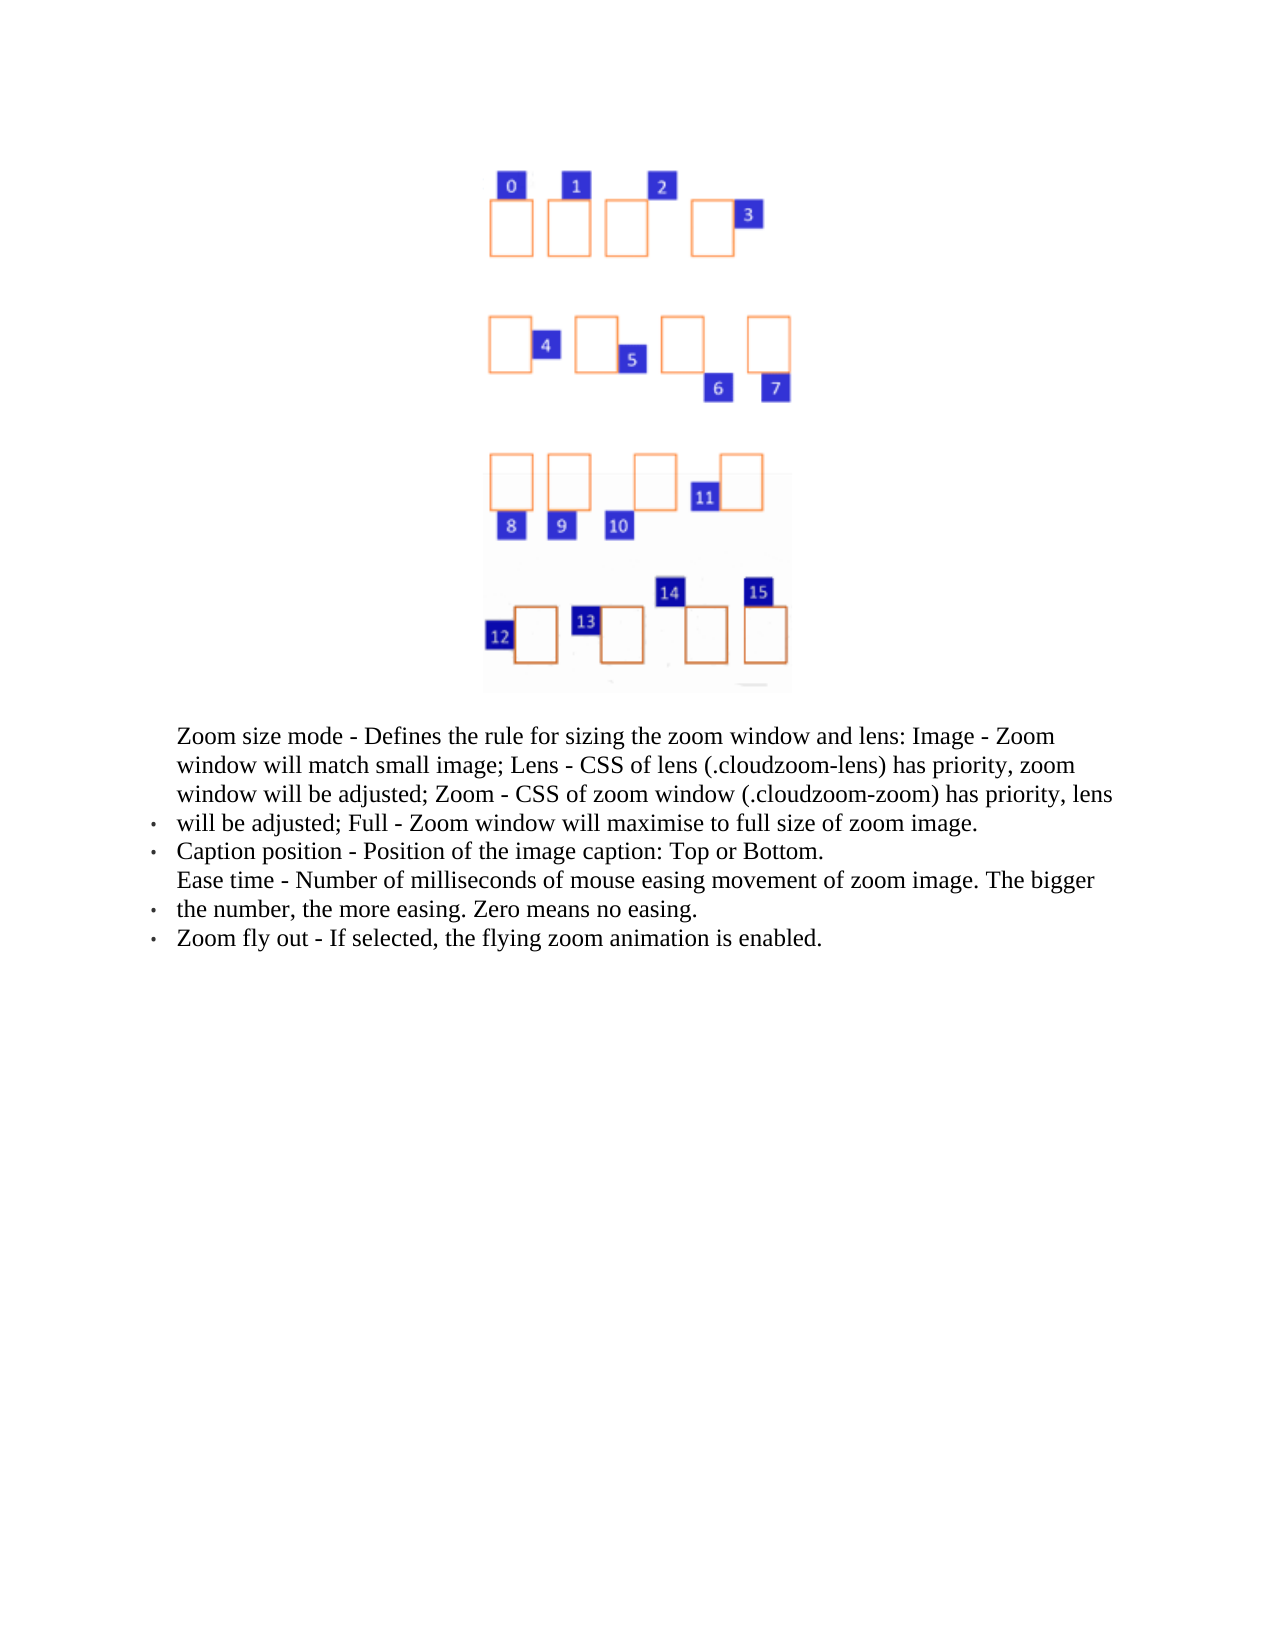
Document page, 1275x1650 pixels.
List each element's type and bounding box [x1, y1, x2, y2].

table_header [150, 150, 1125, 951]
picture [482, 150, 793, 693]
